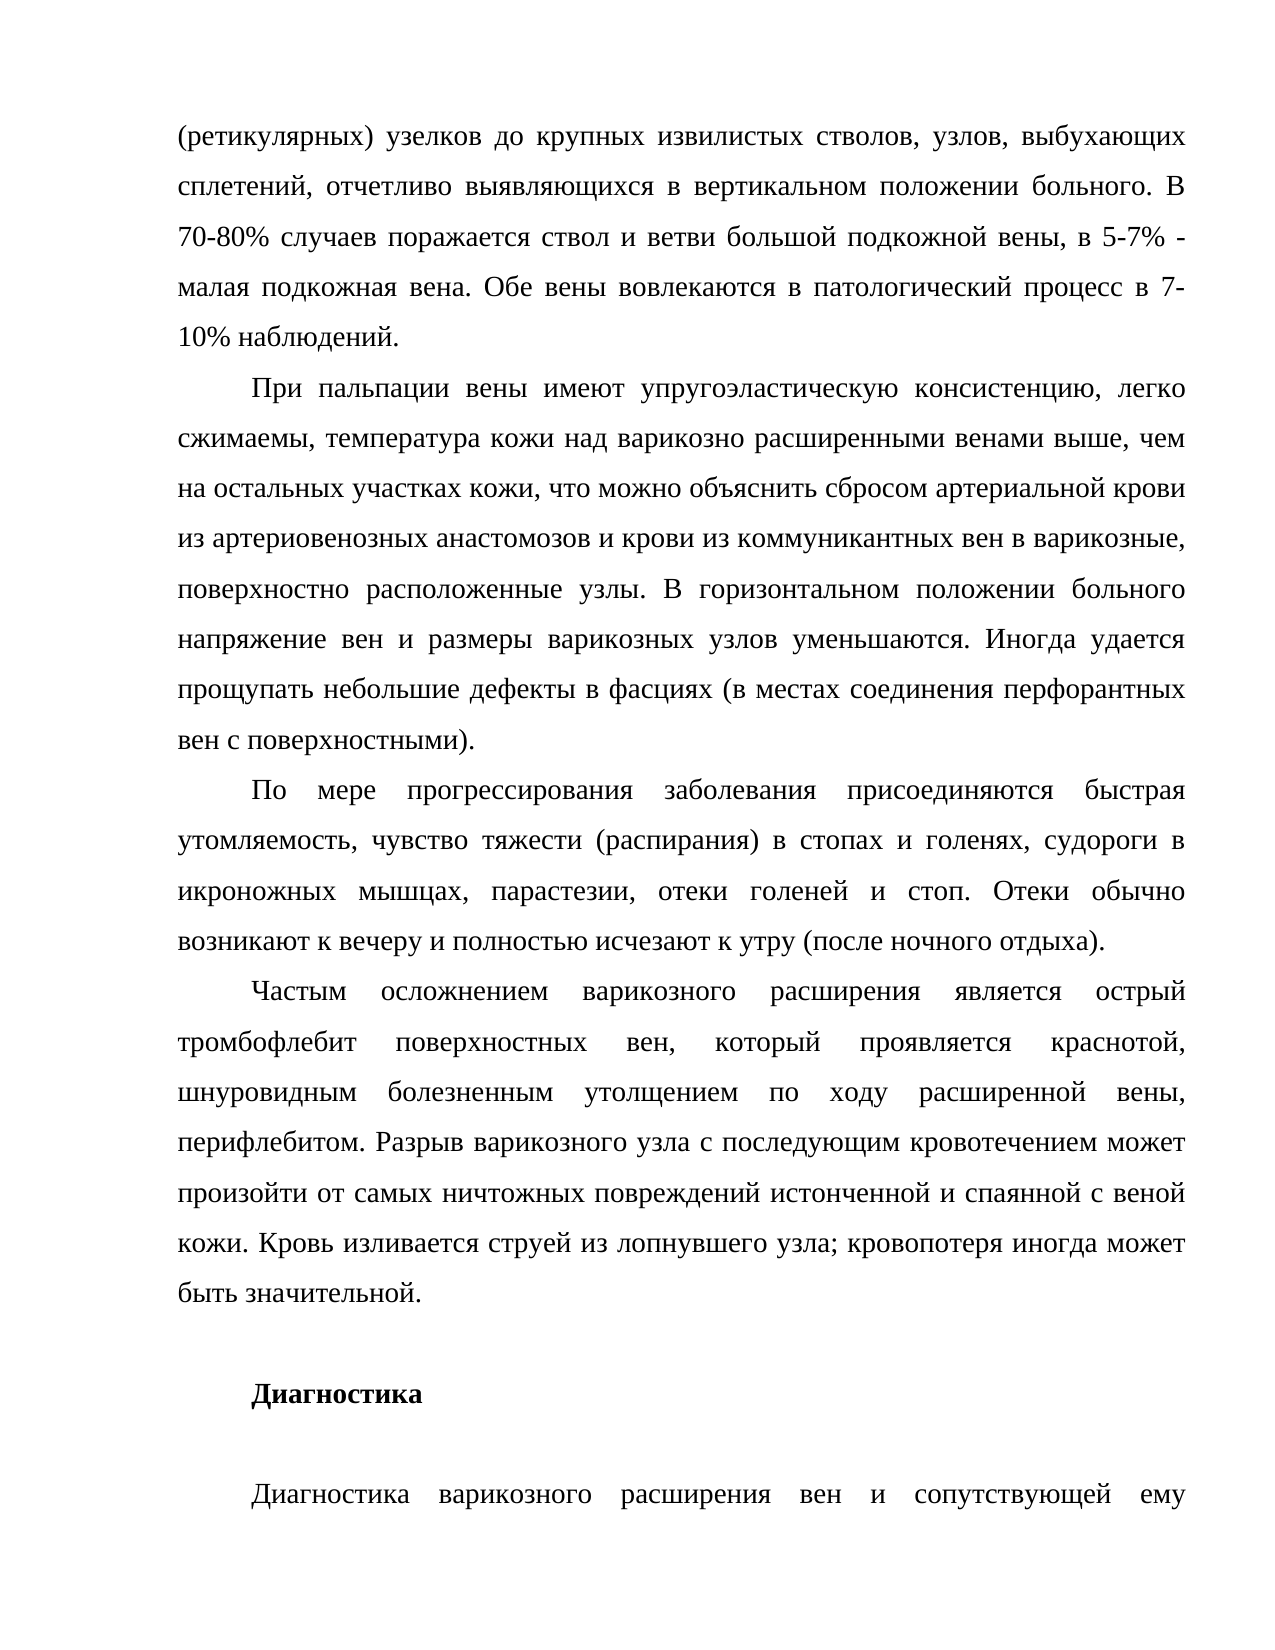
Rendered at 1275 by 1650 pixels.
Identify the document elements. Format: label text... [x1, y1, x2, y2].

text При пальпации вены имеют упругоэластическую консистенцию, легко сжимаемы, температура кожи над варикозно расширенными венами выше, чем на остальных участках кожи, что можно объяснить сбросом артериальной крови из артериовенозных анастомозов и крови из коммуникантных вен в варикозные, поверхностно расположенные узлы. В горизонтальном положении больного напряжение вен и размеры варикозных узлов уменьшаются. Иногда удается прощупать небольшие дефекты в фасциях (в местах соединения перфорантных вен с поверхностными). [177, 370, 1186, 755]
text Частым осложнением варикозного расширения является острый тромбофлебит поверхностных вен, который проявляется краснотой, шнуровидным болезненным утолщением по ходу расширенной вены, перифлебитом. Разрыв варикозного узла с последующим кровотечением может произойти от самых ничтожных повреждений истонченной и спаянной с веной кожи. Кровь изливается струей из лопнувшего узла; кровопотеря иногда может быть значительной. [177, 973, 1186, 1309]
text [177, 118, 1186, 353]
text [177, 1477, 1186, 1510]
text Диагностика [177, 1376, 1186, 1409]
text По мере прогрессирования заболевания присоединяются быстрая утомляемость, чувство тяжести (распирания) в стопах и голенях, судороги в икроножных мышцах, парастезии, отеки голеней и стоп. Отеки обычно возникают к вечеру и полностью исчезают к утру (после ночного отдыха). [177, 772, 1186, 957]
